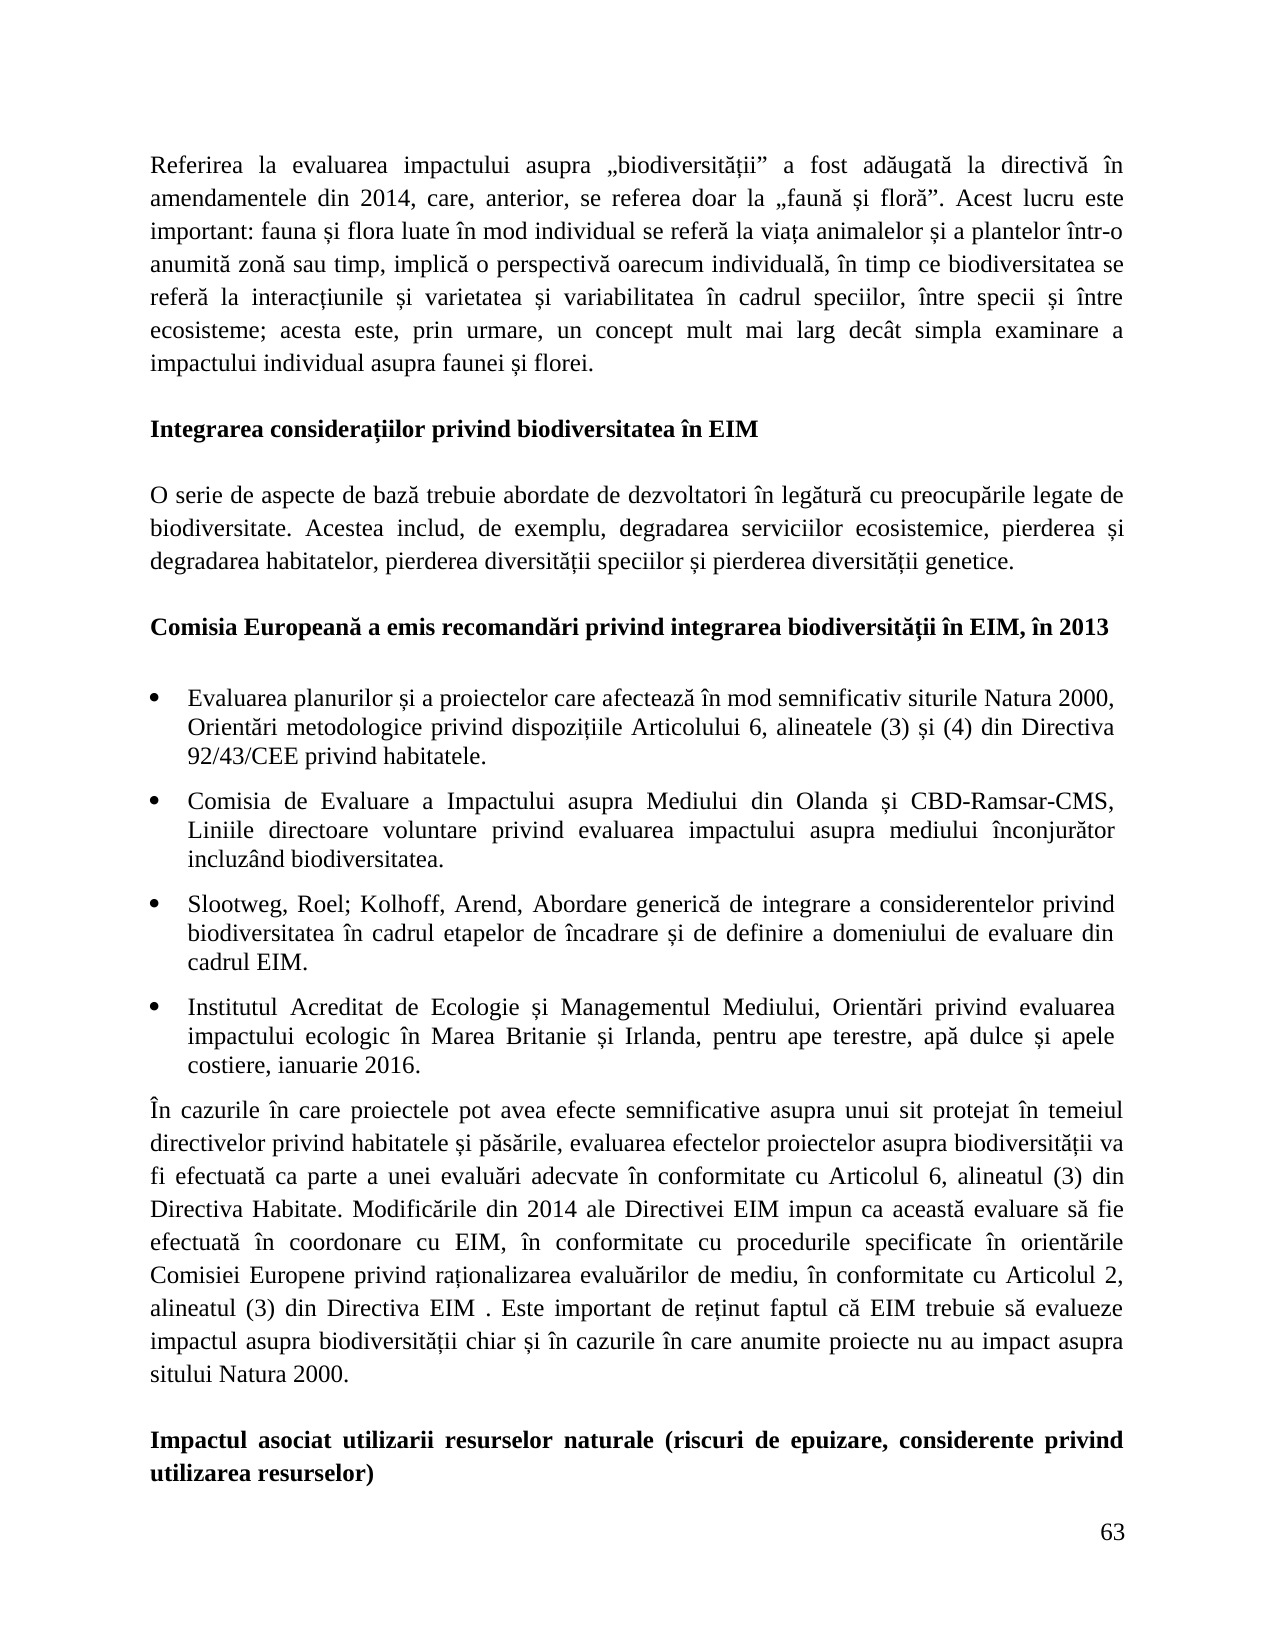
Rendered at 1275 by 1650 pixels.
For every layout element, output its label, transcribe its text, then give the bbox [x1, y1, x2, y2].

text O serie de aspecte de bază trebuie abordate de dezvoltatori în legătură cu preocupările legate de biodiversitate. Acestea includ, de exemplu, degradarea serviciilor ecosistemice, pierderea și degradarea habitatelor, pierderea diversității speciilor și pierderea diversității genetice. [150, 480, 1125, 575]
text Impactul asociat utilizarii resurselor naturale (riscuri de epuizare, considerente privind utilizarea resurselor) [150, 1425, 1125, 1487]
text Integrarea considerațiilor privind biodiversitatea în EIM [150, 414, 1125, 443]
list Slootweg, Roel; Kolhoff, Arend, Abordare generică de integrare a considerentelor privind biodiversitatea în cadrul etapelor de încadrare și de definire a domeniului de evaluare din cadrul EIM. [150, 889, 1116, 976]
text În cazurile în care proiectele pot avea efecte semnificative asupra unui sit protejat în temeiul directivelor privind habitatele și păsările, evaluarea efectelor proiectelor asupra biodiversității va fi efectuată ca parte a unei evaluări adecvate în conformitate cu Articolul 6, alineatul (3) din Directiva Habitate. Modificările din 2014 ale Directivei EIM impun ca această evaluare să fie efectuată în coordonare cu EIM, în conformitate cu procedurile specificate în orientările Comisiei Europene privind raționalizarea evaluărilor de mediu, în conformitate cu Articolul 2, alineatul (3) din Directiva EIM . Este important de reținut faptul că EIM trebuie să evalueze impactul asupra biodiversității chiar și în cazurile în care anumite proiecte nu au impact asupra sitului Natura 2000. [150, 1095, 1125, 1388]
text Comisia Europeană a emis recomandări privind integrarea biodiversității în EIM, în 2013 [150, 612, 1125, 641]
text Referirea la evaluarea impactului asupra „biodiversității” a fost adăugată la directivă în amendamentele din 2014, care, anterior, se referea doar la „faună și floră”. Acest lucru este important: fauna și flora luate în mod individual se referă la viața animalelor și a plantelor într-o anumită zonă sau timp, implică o perspectivă oarecum individuală, în timp ce biodiversitatea se referă la interacțiunile și varietatea și variabilitatea în cadrul speciilor, între specii și între ecosisteme; acesta este, prin urmare, un concept mult mai larg decât simpla examinare a impactului individual asupra faunei și florei. [150, 150, 1125, 377]
list Comisia de Evaluare a Impactului asupra Mediului din Olanda și CBD-Ramsar-CMS, Liniile directoare voluntare privind evaluarea impactului asupra mediului înconjurător incluzând biodiversitatea. [150, 786, 1116, 873]
list Institutul Acreditat de Ecologie și Managementul Mediului, Orientări privind evaluarea impactului ecologic în Marea Britanie și Irlanda, pentru ape terestre, apă dulce și apele costiere, ianuarie 2016. [150, 992, 1116, 1078]
list Evaluarea planurilor și a proiectelor care afectează în mod semnificativ siturile Natura 2000, Orientări metodologice privind dispozițiile Articolului 6, alineatele (3) și (4) din Directiva 92/43/CEE privind habitatele. [150, 683, 1116, 770]
